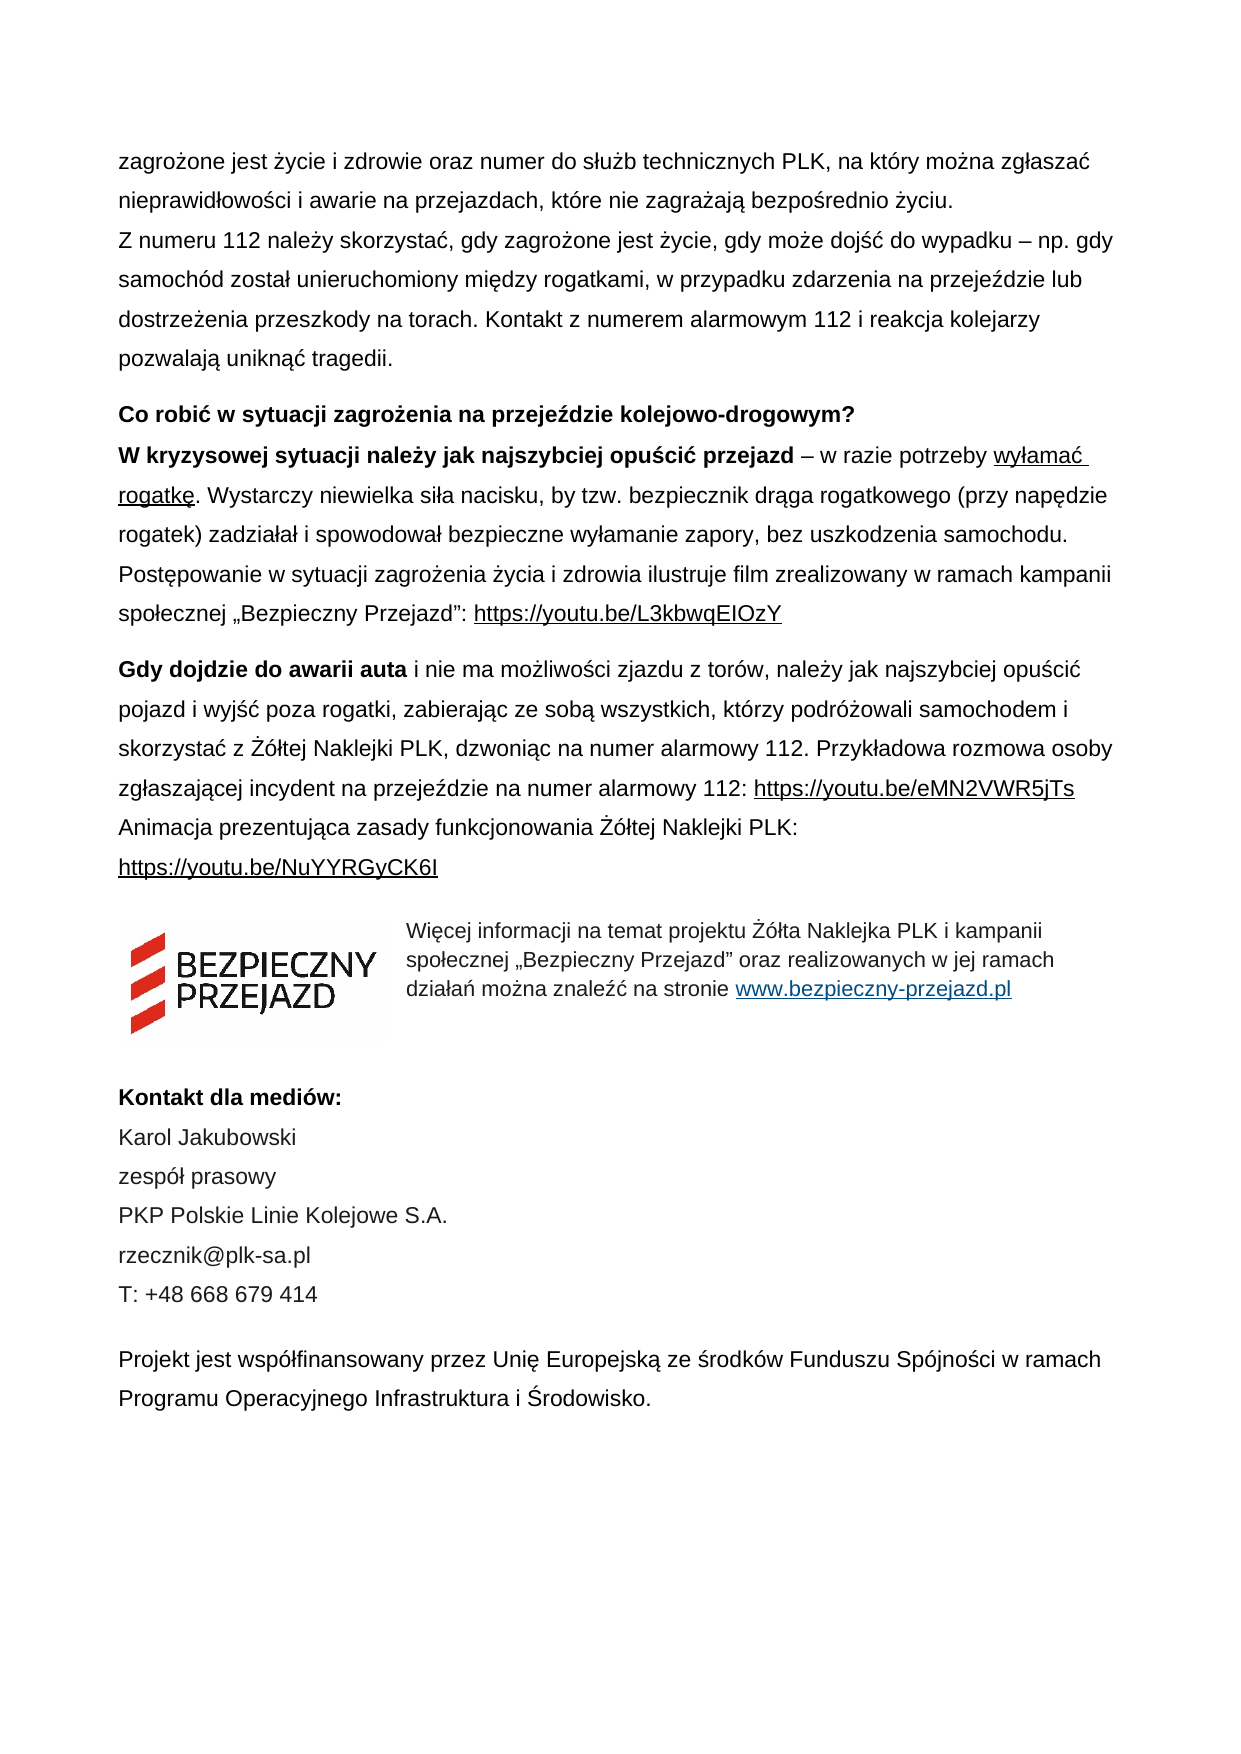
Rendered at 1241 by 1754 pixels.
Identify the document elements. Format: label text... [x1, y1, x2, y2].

text Gdy dojdzie do awarii auta i nie ma możliwości zjazdu z torów, należy jak najszybciej opuścić pojazd i wyjść poza rogatki, zabierając ze sobą wszystkich, którzy podróżowali samochodem i skorzystać z Żółtej Naklejki PLK, dzwoniąc na numer alarmowy 112. Przykładowa rozmowa osoby zgłaszającej incydent na przejeździe na numer alarmowy 112: https://youtu.be/eMN2VWR5jTs [118, 656, 1122, 801]
text W kryzysowej sytuacji należy jak najszybciej opuścić przejazd – w razie potrzeby wyłamać rogatkę. Wystarczy niewielka siła nacisku, by tzw. bezpiecznik drąga rogatkowego (przy napędzie rogatek) zadziałał i spowodował bezpieczne wyłamanie zapory, bez uszkodzenia samochodu. [118, 442, 1122, 547]
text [118, 148, 1122, 213]
text Karol Jakubowski zespół prasowy PKP Polskie Linie Kolejowe S.A. rzecznik@plk-sa.pl T: +48 668 679 414 [118, 1123, 1122, 1308]
text Projekt jest współfinansowany przez Unię Europejską ze środków Funduszu Spójności w ramach Programu Operacyjnego Infrastruktura i Środowisko. [118, 1346, 1122, 1412]
text Animacja prezentująca zasady funkcjonowania Żółtej Naklejki PLK: https://youtu.be/NuYYRGyCK6I [118, 814, 1122, 880]
text Z numeru 112 należy skorzystać, gdy zagrożone jest życie, gdy może dojść do wypadku – np. gdy samochód został unieruchomiony między rogatkami, w przypadku zdarzenia na przejeździe lub dostrzeżenia przeszkody na torach. Kontakt z numerem alarmowym 112 i reakcja kolejarzy pozwalają uniknąć tragedii. [118, 227, 1122, 371]
text Więcej informacji na temat projektu Żółta Naklejka PLK i kampanii społecznej „Bezpieczny Przejazd” oraz realizowanych w jej ramach działań można znaleźć na stronie www.bezpieczny-przejazd.pl [118, 918, 1122, 1001]
text Postępowanie w sytuacji zagrożenia życia i zdrowia ilustruje film zrealizowany w ramach kampanii społecznej „Bezpieczny Przejazd”: https://youtu.be/L3kbwqEIOzY [118, 561, 1122, 626]
text Kontakt dla mediów: [118, 1084, 1122, 1110]
subtitle Co robić w sytuacji zagrożenia na przejeździe kolejowo-drogowym? [118, 401, 1122, 428]
picture [118, 919, 387, 1042]
